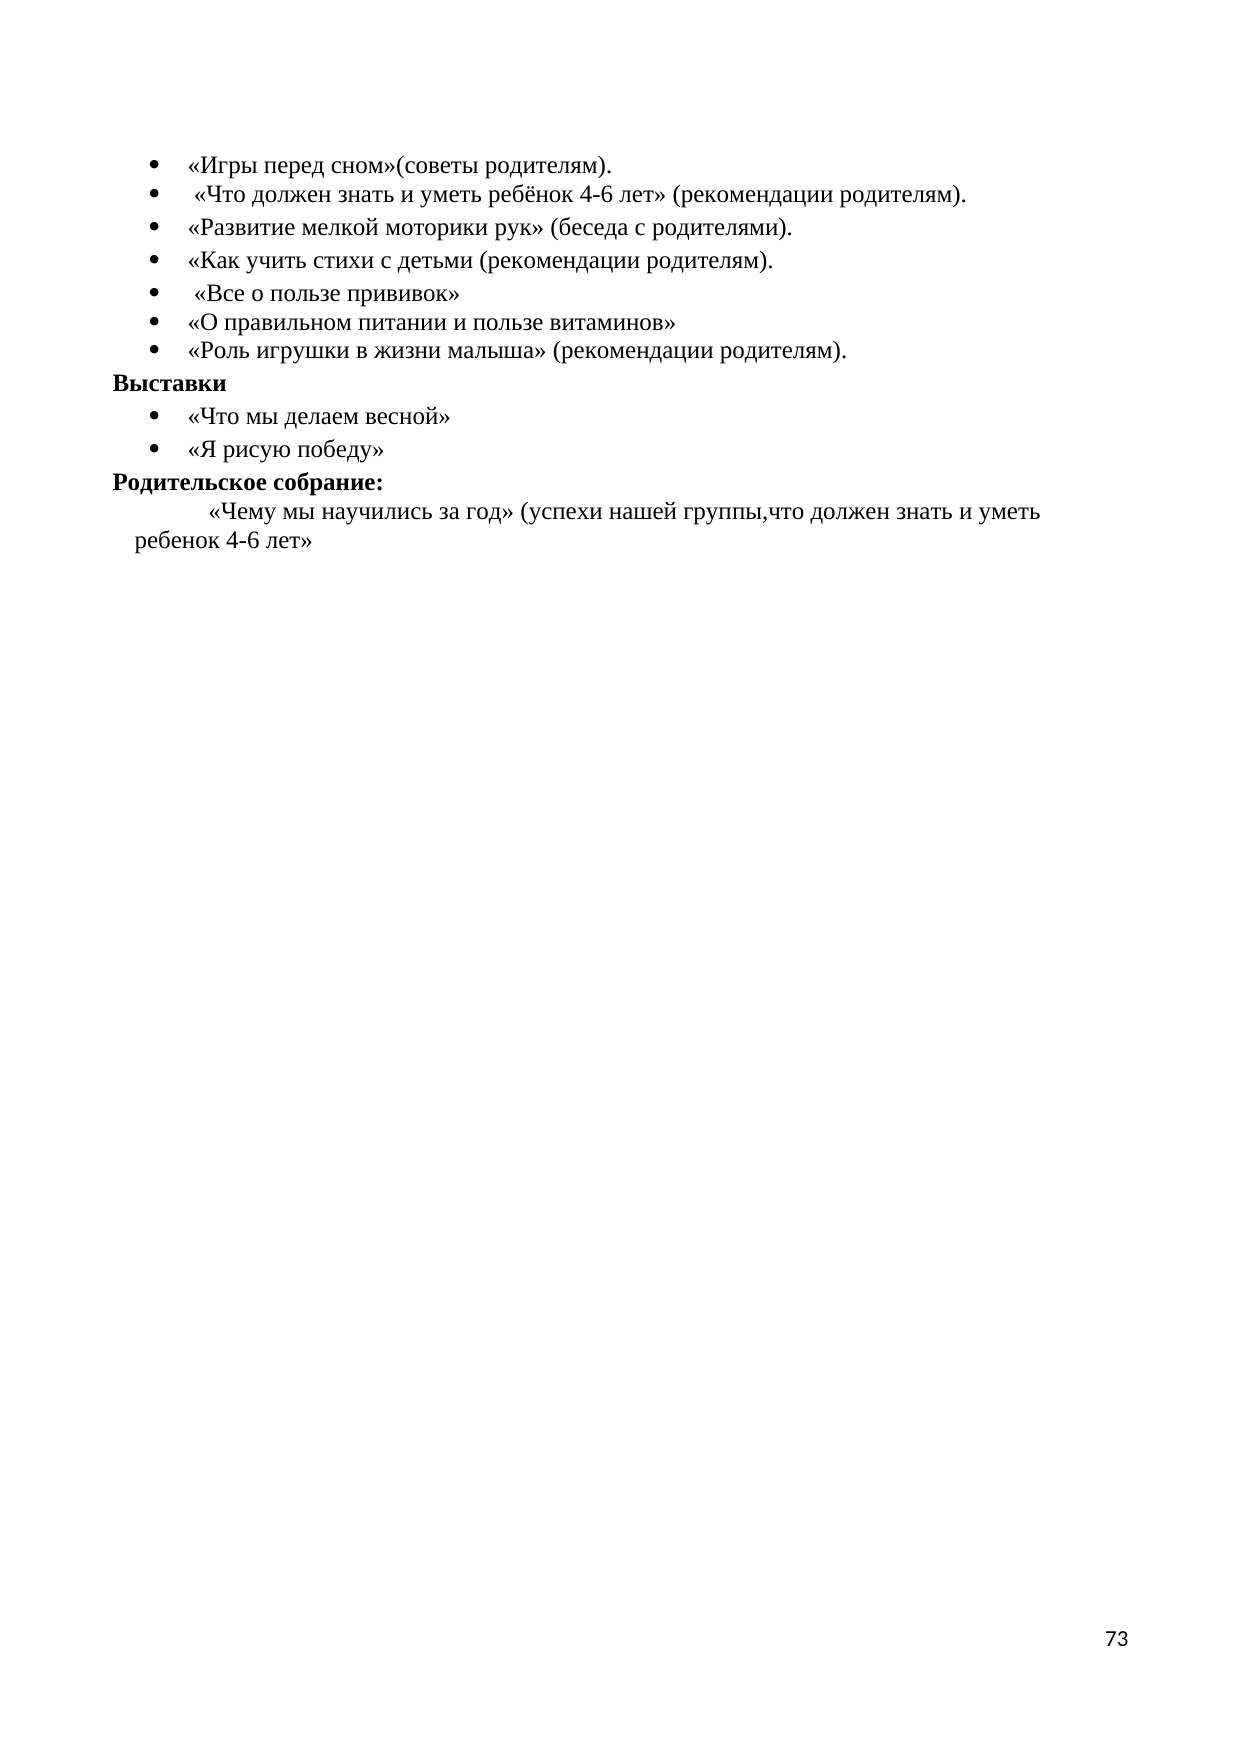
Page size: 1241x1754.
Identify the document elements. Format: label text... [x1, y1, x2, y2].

list «Что должен знать и уметь ребёнок 4-6 лет» (рекомендации родителям). [150, 179, 1128, 207]
list «Все о пользе прививок» [150, 278, 1128, 307]
list «Я рисую победу» [150, 434, 1128, 463]
list «Чему мы научились за год» (успехи нашей группы,что должен знать и уметь ребенок 4-6 лет» [134, 496, 1128, 554]
list «О правильном питании и пользе витаминов» [150, 307, 1128, 335]
list «Роль игрушки в жизни малыша» (рекомендации родителям). [150, 335, 1128, 364]
text Выставки [112, 368, 1128, 397]
list «Развитие мелкой моторики рук» (беседа с родителями). [150, 212, 1128, 241]
list «Что мы делаем весной» [150, 401, 1128, 430]
list «Как учить стихи с детьми (рекомендации родителям). [150, 245, 1128, 273]
list «Игры перед сном»(советы родителям). [150, 150, 1128, 179]
text Родительское собрание: [112, 467, 1128, 496]
